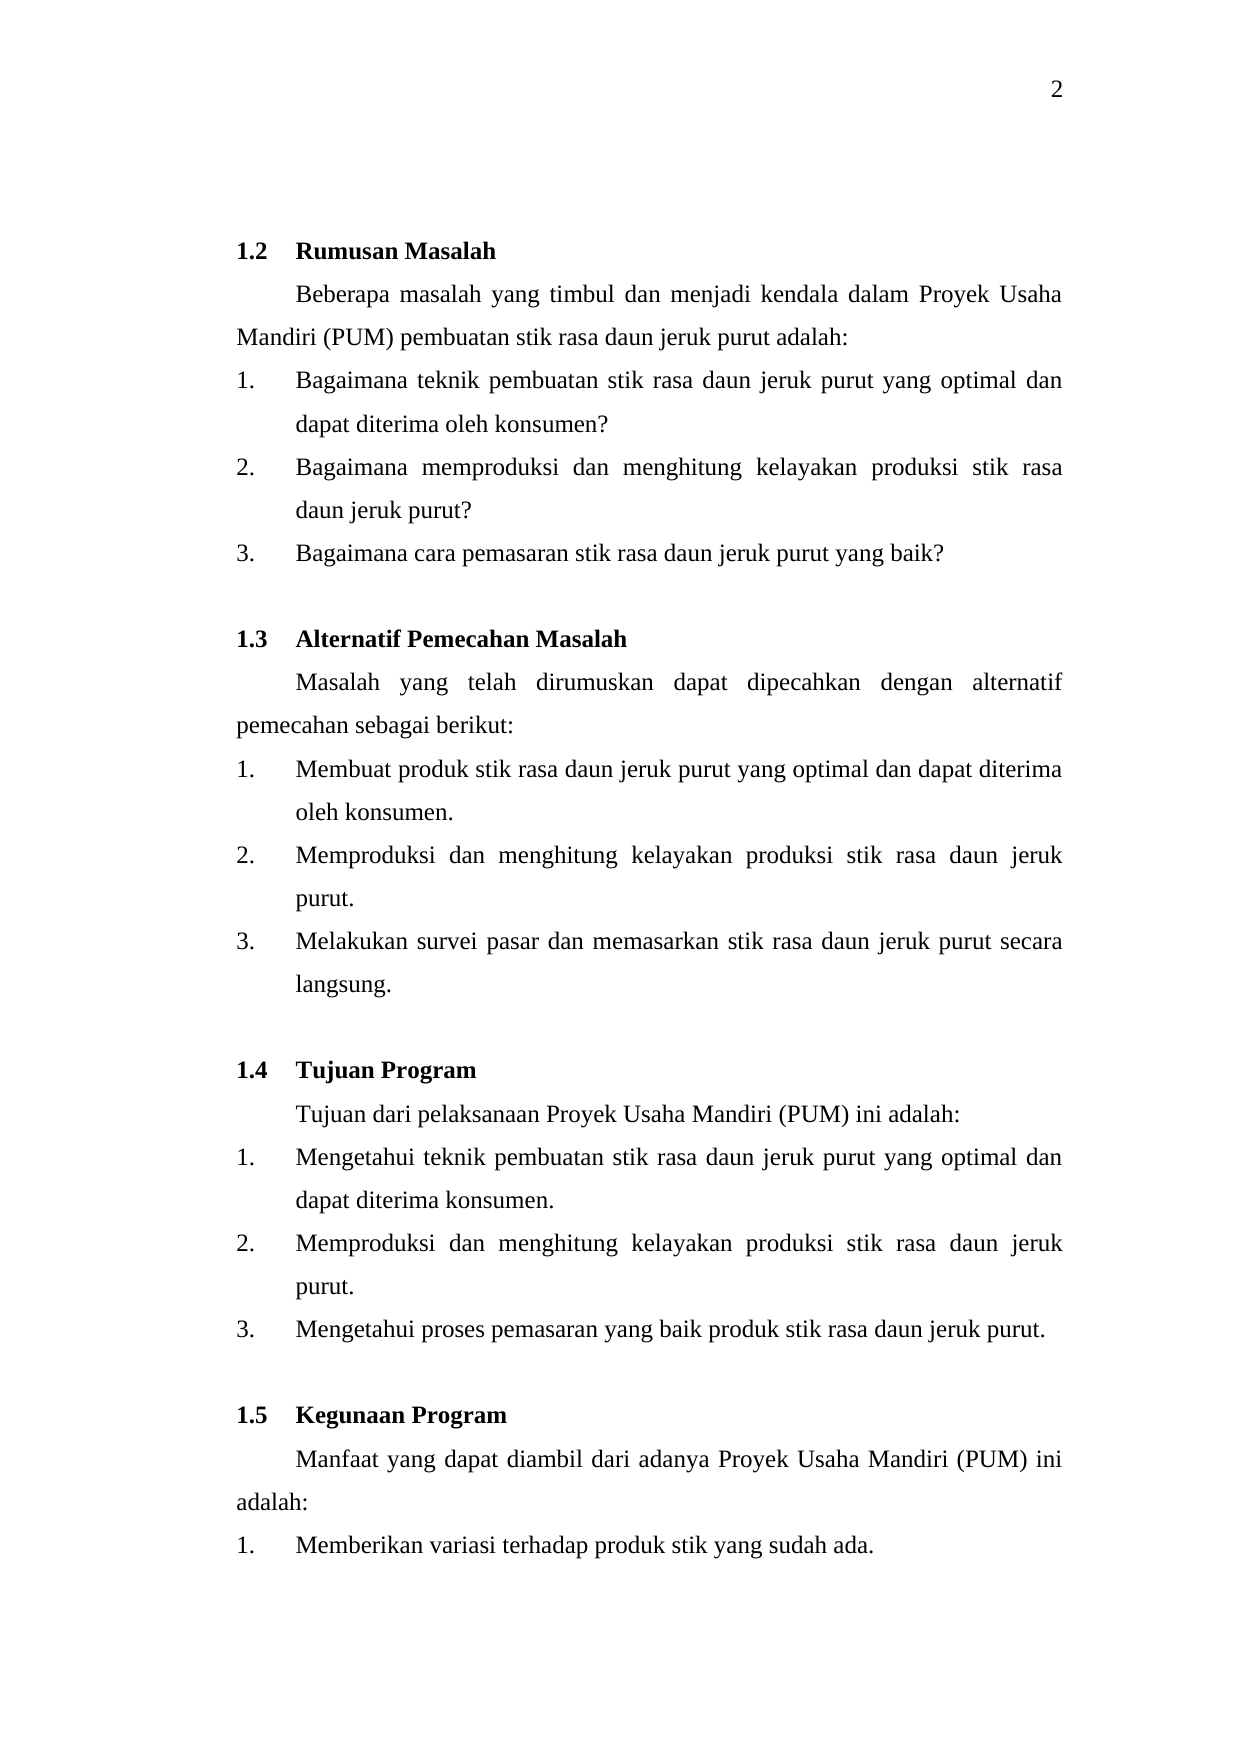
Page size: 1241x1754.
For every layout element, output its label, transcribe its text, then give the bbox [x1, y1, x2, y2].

list Manfaat yang dapat diambil dari adanya Proyek Usaha Mandiri (PUM) ini adalah: [236, 1444, 1063, 1516]
list Mengetahui teknik pembuatan stik rasa daun jeruk purut yang optimal dan dapat diterima konsumen. [236, 1142, 1063, 1214]
list Memberikan variasi terhadap produk stik yang sudah ada. [236, 1530, 1063, 1559]
list Memproduksi dan menghitung kelayakan produksi stik rasa daun jeruk purut. [236, 840, 1063, 912]
list Tujuan Program [236, 1056, 1063, 1084]
list Masalah yang telah dirumuskan dapat dipecahkan dengan alternatif pemecahan sebagai berikut: [236, 667, 1063, 739]
list Kegunaan Program [236, 1401, 1063, 1429]
list Alternatif Pemecahan Masalah [236, 624, 1063, 653]
list Mengetahui proses pemasaran yang baik produk stik rasa daun jeruk purut. [236, 1314, 1063, 1343]
list Bagaimana teknik pembuatan stik rasa daun jeruk purut yang optimal dan dapat diterima oleh konsumen? [236, 366, 1063, 437]
list Melakukan survei pasar dan memasarkan stik rasa daun jeruk purut secara langsung. [236, 926, 1063, 998]
list Tujuan dari pelaksanaan Proyek Usaha Mandiri (PUM) ini adalah: [236, 1099, 1063, 1127]
list Membuat produk stik rasa daun jeruk purut yang optimal dan dapat diterima oleh konsumen. [236, 754, 1063, 826]
list Memproduksi dan menghitung kelayakan produksi stik rasa daun jeruk purut. [236, 1228, 1063, 1300]
list Bagaimana memproduksi dan menghitung kelayakan produksi stik rasa daun jeruk purut? [236, 452, 1063, 524]
list Rumusan Masalah [236, 236, 1063, 265]
list Bagaimana cara pemasaran stik rasa daun jeruk purut yang baik? [236, 538, 1063, 567]
list Beberapa masalah yang timbul dan menjadi kendala dalam Proyek Usaha Mandiri (PUM) pembuatan stik rasa daun jeruk purut adalah: [236, 279, 1063, 351]
